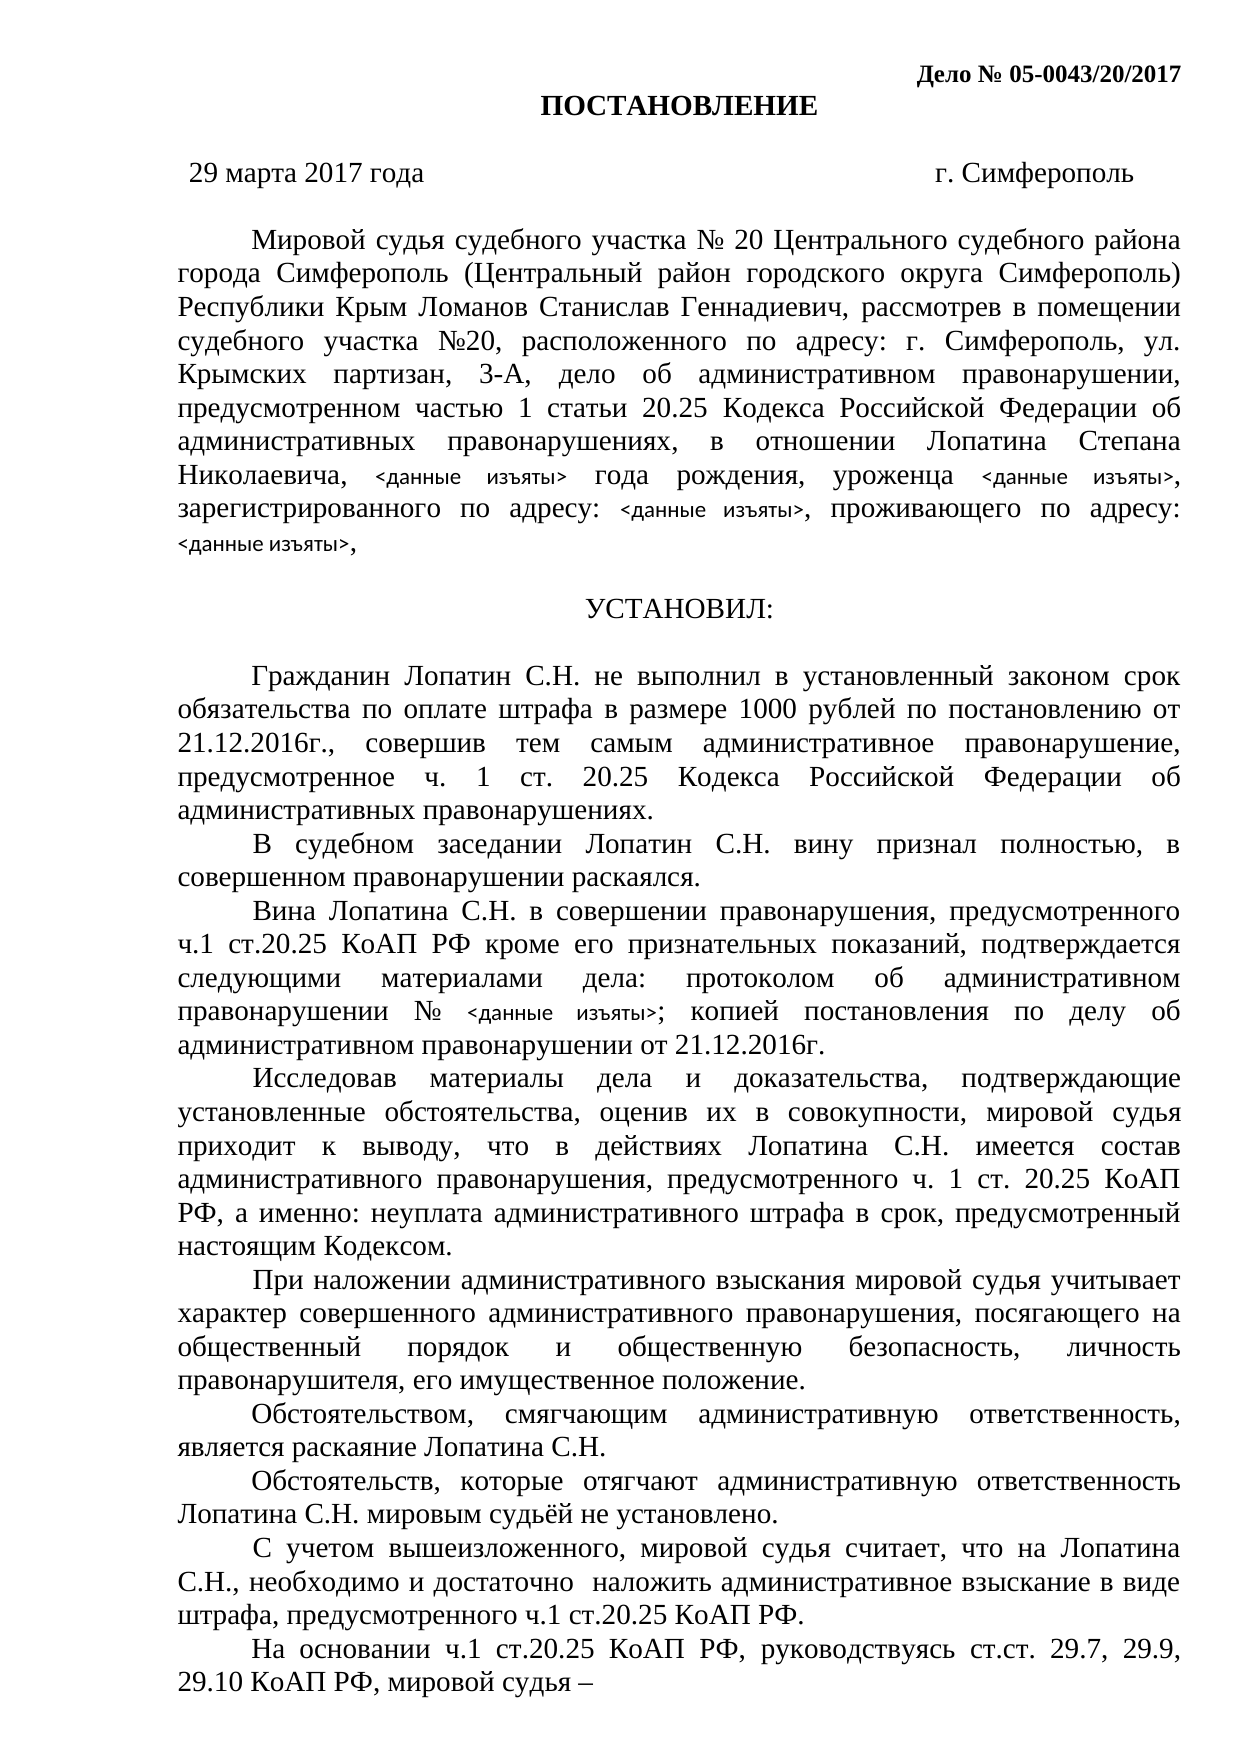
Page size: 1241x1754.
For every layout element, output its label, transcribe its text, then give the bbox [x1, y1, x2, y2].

text С учетом вышеизложенного, мировой судья считает, что на Лопатина С.Н., необходимо и достаточно наложить административное взыскание в виде штрафа, предусмотренного ч.1 ст.20.25 КоАП РФ. [177, 1530, 1181, 1631]
text Исследовав материалы дела и доказательства, подтверждающие установленные обстоятельства, оценив их в совокупности, мировой судья приходит к выводу, что в действиях Лопатина С.Н. имеется состав административного правонарушения, предусмотренного ч. 1 ст. 20.25 КоАП РФ, а именно: неуплата административного штрафа в срок, предусмотренный настоящим Кодексом. [177, 1061, 1181, 1262]
text Обстоятельством, смягчающим административную ответственность, является раскаяние Лопатина С.Н. [177, 1396, 1181, 1463]
text Мировой судья судебного участка № 20 Центрального судебного района города Симферополь (Центральный район городского округа Симферополь) Республики Крым Ломанов Станислав Геннадиевич, рассмотрев в помещении судебного участка №20, расположенного по адресу: г. Симферополь, ул. Крымских партизан, 3-А, дело об административном правонарушении, предусмотренном частью 1 статьи 20.25 Кодекса Российской Федерации об административных правонарушениях, в отношении Лопатина Степана Николаевича, <данные изъяты> года рождения, уроженца <данные изъяты>, зарегистрированного по адресу: <данные изъяты>, проживающего по адресу: <данные изъяты>, [177, 222, 1181, 557]
text На основании ч.1 ст.20.25 КоАП РФ, руководствуясь ст.ст. 29.7, 29.9, 29.10 КоАП РФ, мировой судья – [177, 1631, 1181, 1698]
table_header 29 марта 2017 года [178, 155, 676, 222]
text Дело № 05-0043/20/2017 [177, 59, 1181, 88]
text Обстоятельств, которые отягчают административную ответственность Лопатина С.Н. мировым судьёй не установлено. [177, 1463, 1181, 1530]
text Вина Лопатина С.Н. в совершении правонарушения, предусмотренного ч.1 ст.20.25 КоАП РФ кроме его признательных показаний, подтверждается следующими материалами дела: протоколом об административном правонарушении № <данные изъяты>; копией постановления по делу об административном правонарушении от 21.12.2016г. [177, 893, 1181, 1061]
text В судебном заседании Лопатин С.Н. вину признал полностью, в совершенном правонарушении раскаялся. [177, 826, 1181, 893]
text При наложении административного взыскания мировой судья учитывает характер совершенного административного правонарушения, посягающего на общественный порядок и общественную безопасность, личность правонарушителя, его имущественное положение. [177, 1262, 1181, 1396]
text ПОСТАНОВЛЕНИЕ [177, 88, 1181, 121]
text УСТАНОВИЛ: [177, 591, 1181, 624]
table_header г. Симферополь [676, 155, 1174, 222]
subtitle Гражданин Лопатин С.Н. не выполнил в установленный законом срок обязательства по оплате штрафа в размере 1000 рублей по постановлению от 21.12.2016г., совершив тем самым административное правонарушение, предусмотренное ч. 1 ст. 20.25 Кодекса Российской Федерации об административных правонарушениях. [177, 658, 1181, 826]
